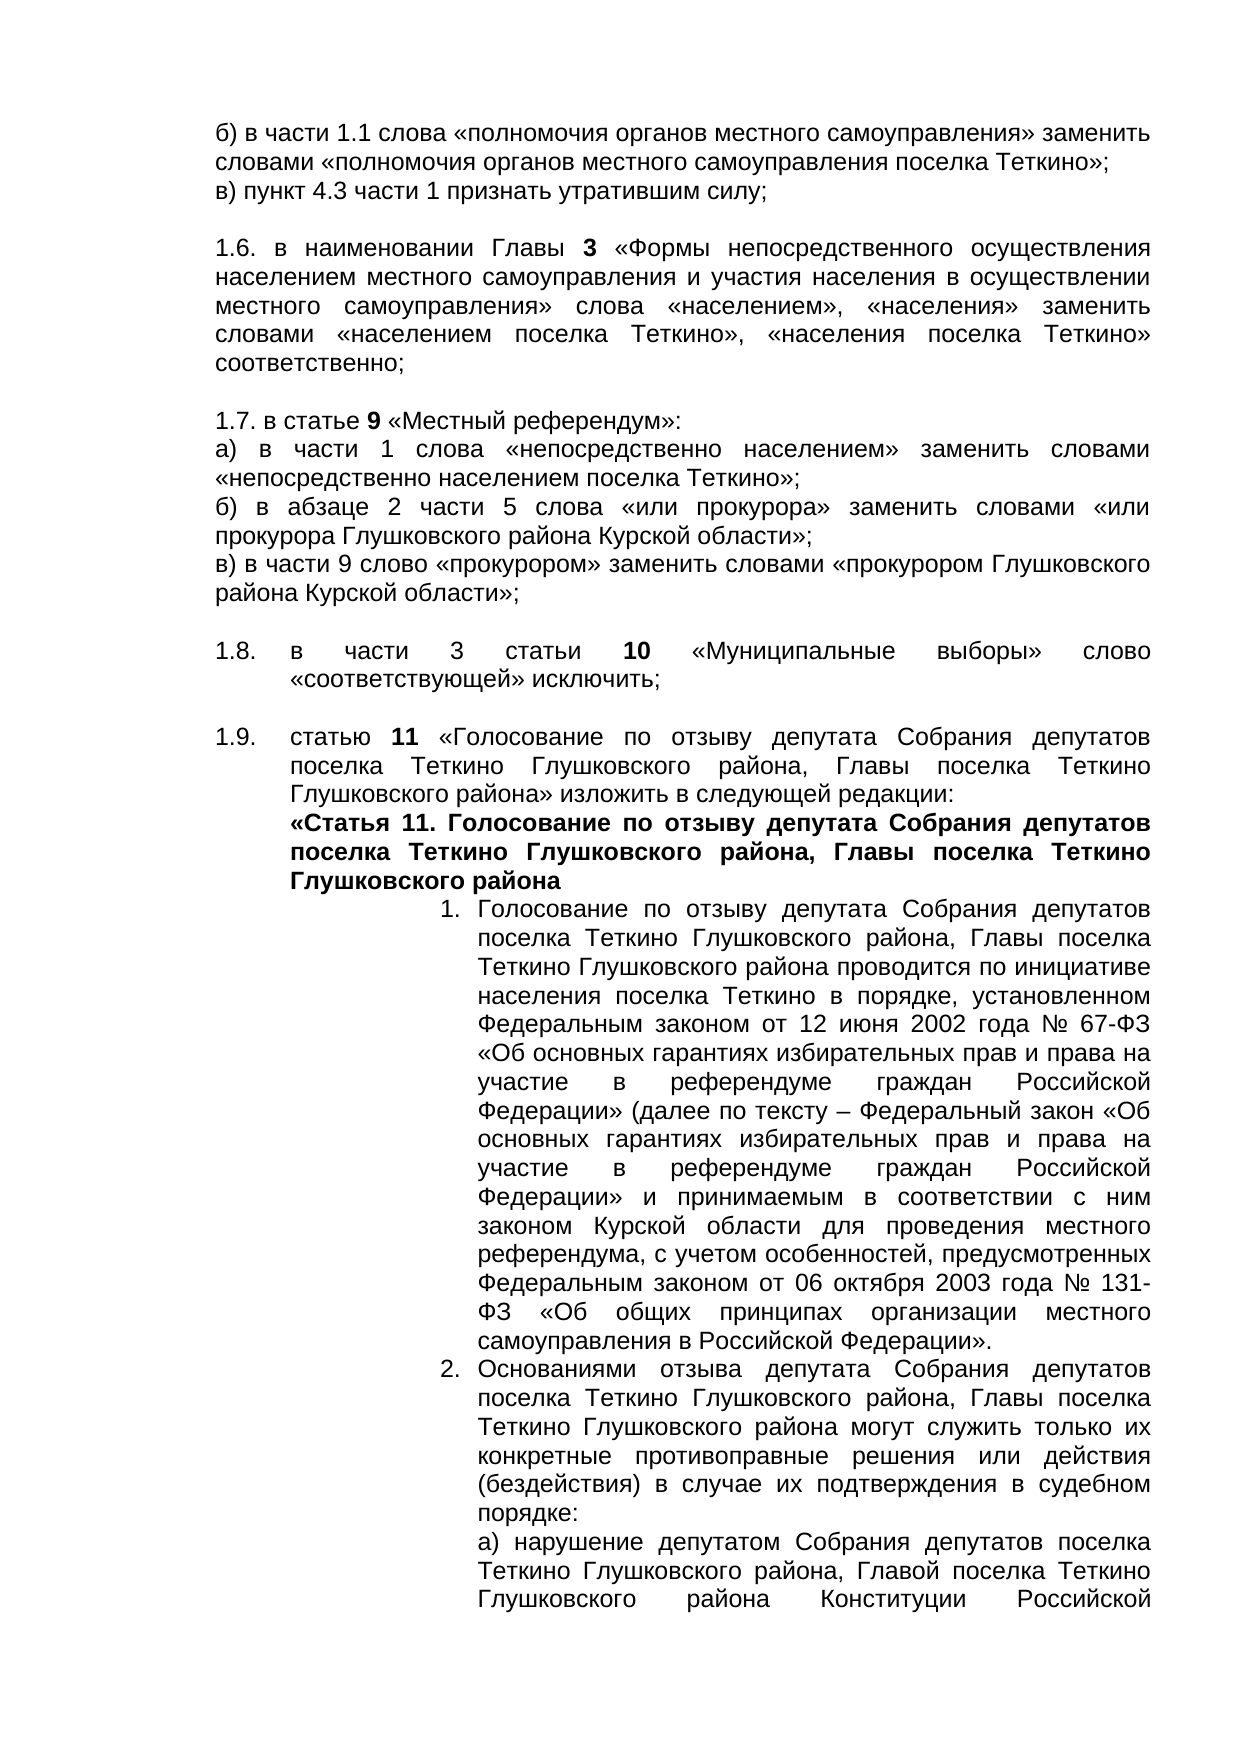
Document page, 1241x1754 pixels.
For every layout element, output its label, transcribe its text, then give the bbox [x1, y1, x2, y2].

text б) в абзаце 2 части 5 слова «или прокурора» заменить словами «или прокурора Глушковского района Курской области»; [215, 492, 1152, 549]
text в) в части 9 слово «прокурором» заменить словами «прокурором Глушковского района Курской области»; [215, 549, 1152, 607]
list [477, 1527, 1152, 1613]
text б) в части 1.1 слова «полномочия органов местного самоуправления» заменить словами «полномочия органов местного самоуправления поселка Теткино»; [215, 118, 1152, 176]
text 1.6. в наименовании Главы 3 «Формы непосредственного осуществления населением местного самоуправления и участия населения в осуществлении местного самоуправления» слова «населением», «населения» заменить словами «населением поселка Теткино», «населения поселка Теткино» соответственно; [215, 233, 1152, 377]
text 1.7. в статье 9 «Местный референдум»: [215, 406, 1152, 434]
list статью 11 «Голосование по отзыву депутата Собрания депутатов поселка Теткино Глушковского района, Главы поселка Теткино Глушковского района» изложить в следующей редакции: [215, 722, 1152, 808]
list Голосование по отзыву депутата Собрания депутатов поселка Теткино Глушковского района, Главы поселка Теткино Глушковского района проводится по инициативе населения поселка Теткино в порядке, установленном Федеральным законом от 12 июня 2002 года № 67-ФЗ «Об основных гарантиях избирательных прав и права на участие в референдуме граждан Российской Федерации» (далее по тексту – Федеральный закон «Об основных гарантиях избирательных прав и права на участие в референдуме граждан Российской Федерации» и принимаемым в соответствии с ним законом Курской области для проведения местного референдума, с учетом особенностей, предусмотренных Федеральным законом от 06 октября 2003 года № 131-ФЗ «Об общих принципах организации местного самоуправления в Российской Федерации». [440, 894, 1152, 1354]
list «Статья 11. Голосование по отзыву депутата Собрания депутатов поселка Теткино Глушковского района, Главы поселка Теткино Глушковского района [290, 808, 1152, 894]
text а) в части 1 слова «непосредственно населением» заменить словами «непосредственно населением поселка Теткино»; [215, 434, 1152, 492]
list в части 3 статьи 10 «Муниципальные выборы» слово «соответствующей» исключить; [215, 636, 1152, 693]
list Основаниями отзыва депутата Собрания депутатов поселка Теткино Глушковского района, Главы поселка Теткино Глушковского района могут служить только их конкретные противоправные решения или действия (бездействия) в случае их подтверждения в судебном порядке: [440, 1354, 1152, 1527]
text в) пункт 4.3 части 1 признать утратившим силу; [215, 176, 1152, 204]
